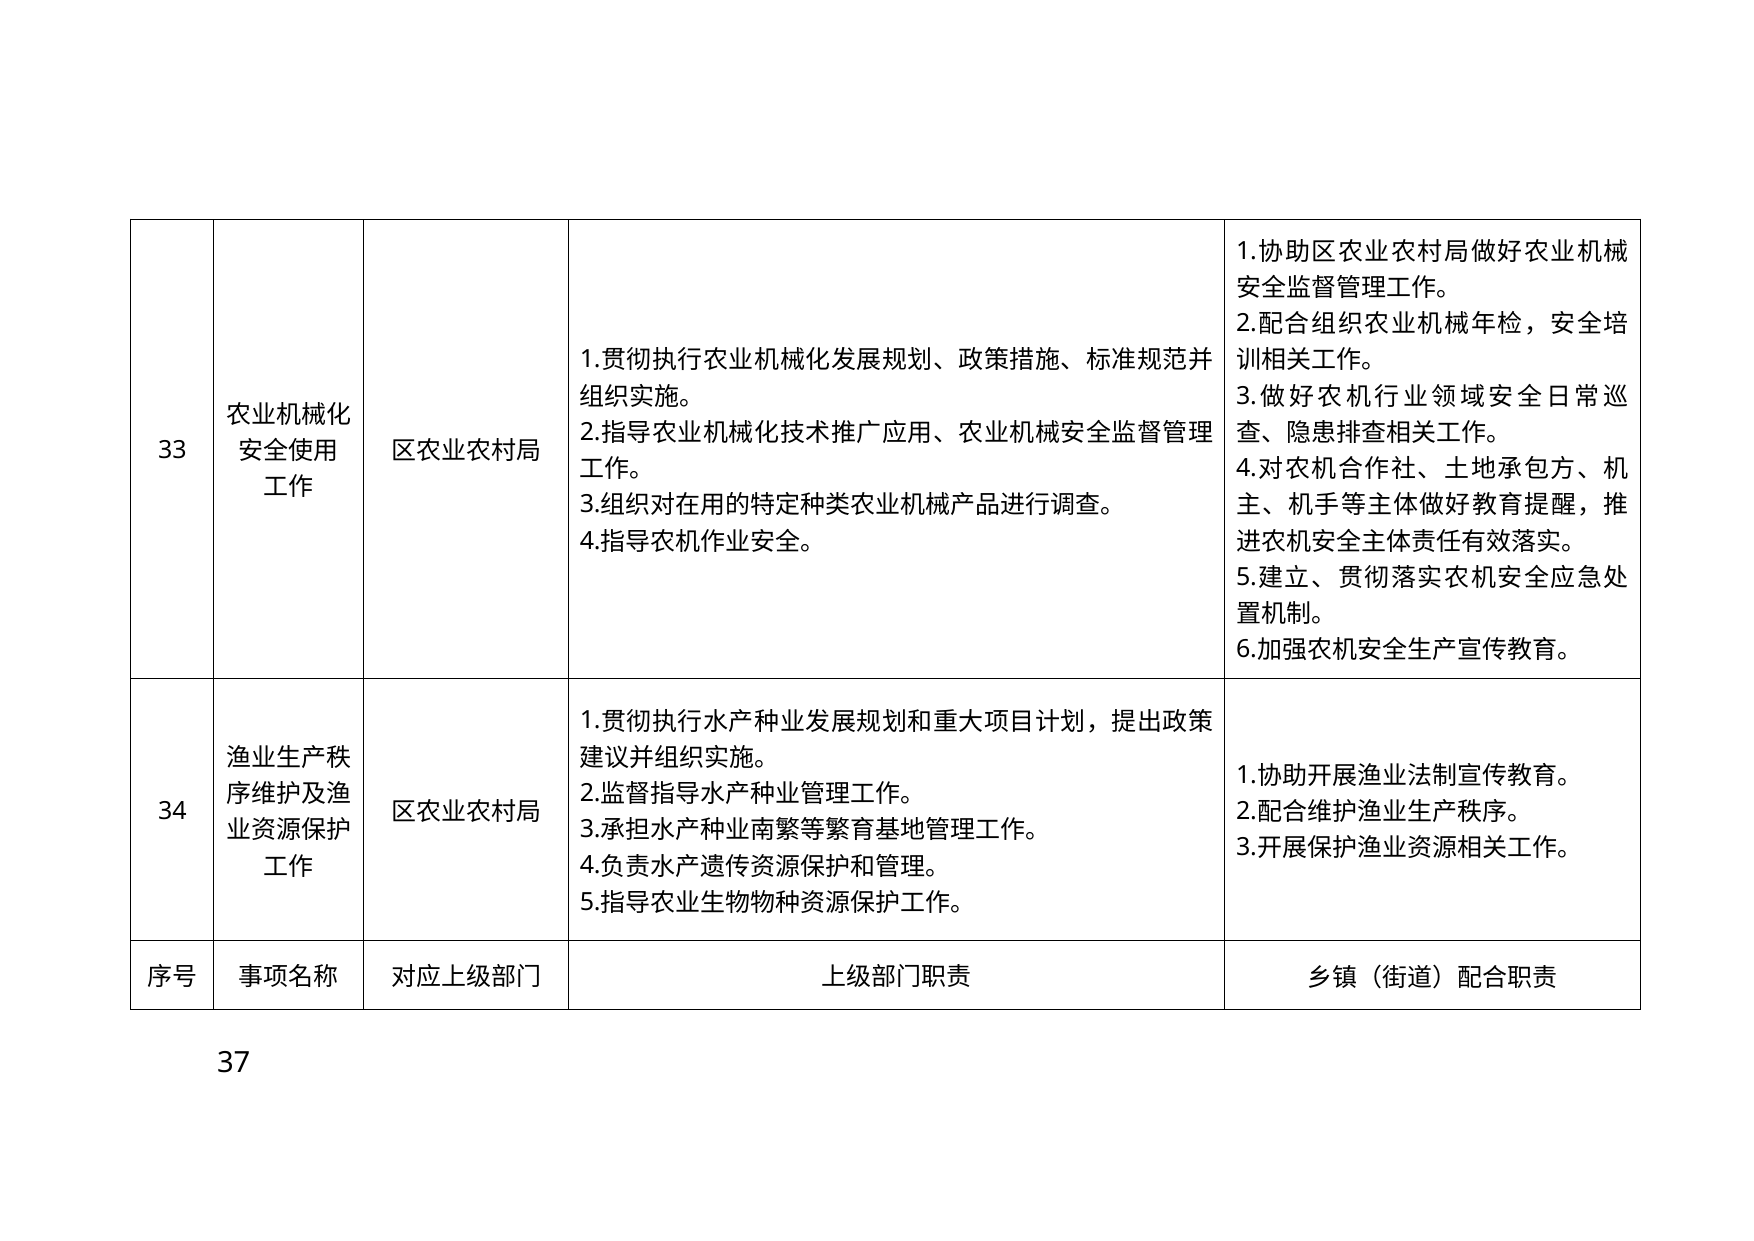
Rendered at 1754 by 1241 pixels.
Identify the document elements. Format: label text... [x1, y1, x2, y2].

table_cell 上级部门职责 [569, 941, 1224, 1009]
table_cell 1.协助开展渔业法制宣传教育。 2.配合维护渔业生产秩序。 3.开展保护渔业资源相关工作。 [1225, 679, 1640, 940]
table_cell 33 [131, 220, 213, 678]
table_cell 渔业生产秩序维护及渔业资源保护工作 [214, 679, 363, 940]
table_cell 事项名称 [214, 941, 363, 1009]
table_cell 区农业农村局 [364, 679, 568, 940]
table_cell 农业机械化安全使用 工作 [214, 220, 363, 678]
table_cell 1.贯彻执行水产种业发展规划和重大项目计划，提出政策建议并组织实施。 2.监督指导水产种业管理工作。 3.承担水产种业南繁等繁育基地管理工作。 4.负责水产遗传资源保护和管理。 5.指导农业生物物种资源保护工作。 [569, 679, 1224, 940]
table_cell 序号 [131, 941, 213, 1009]
table_cell 1.贯彻执行农业机械化发展规划、政策措施、标准规范并组织实施。 2.指导农业机械化技术推广应用、农业机械安全监督管理工作。 3.组织对在用的特定种类农业机械产品进行调查。 4.指导农机作业安全。 [569, 220, 1224, 678]
table_cell 对应上级部门 [364, 941, 568, 1009]
table_cell 乡镇（街道）配合职责 [1225, 941, 1640, 1009]
table_cell 1.协助区农业农村局做好农业机械安全监督管理工作。 2.配合组织农业机械年检，安全培训相关工作。 3.做好农机行业领域安全日常巡查、隐患排查相关工作。 4.对农机合作社、土地承包方、机主、机手等主体做好教育提醒，推进农机安全主体责任有效落实。 5.建立、贯彻落实农机安全应急处置机制。 6.加强农机安全生产宣传教育。 [1225, 220, 1640, 678]
table_cell 区农业农村局 [364, 220, 568, 678]
table_cell 34 [131, 679, 213, 940]
